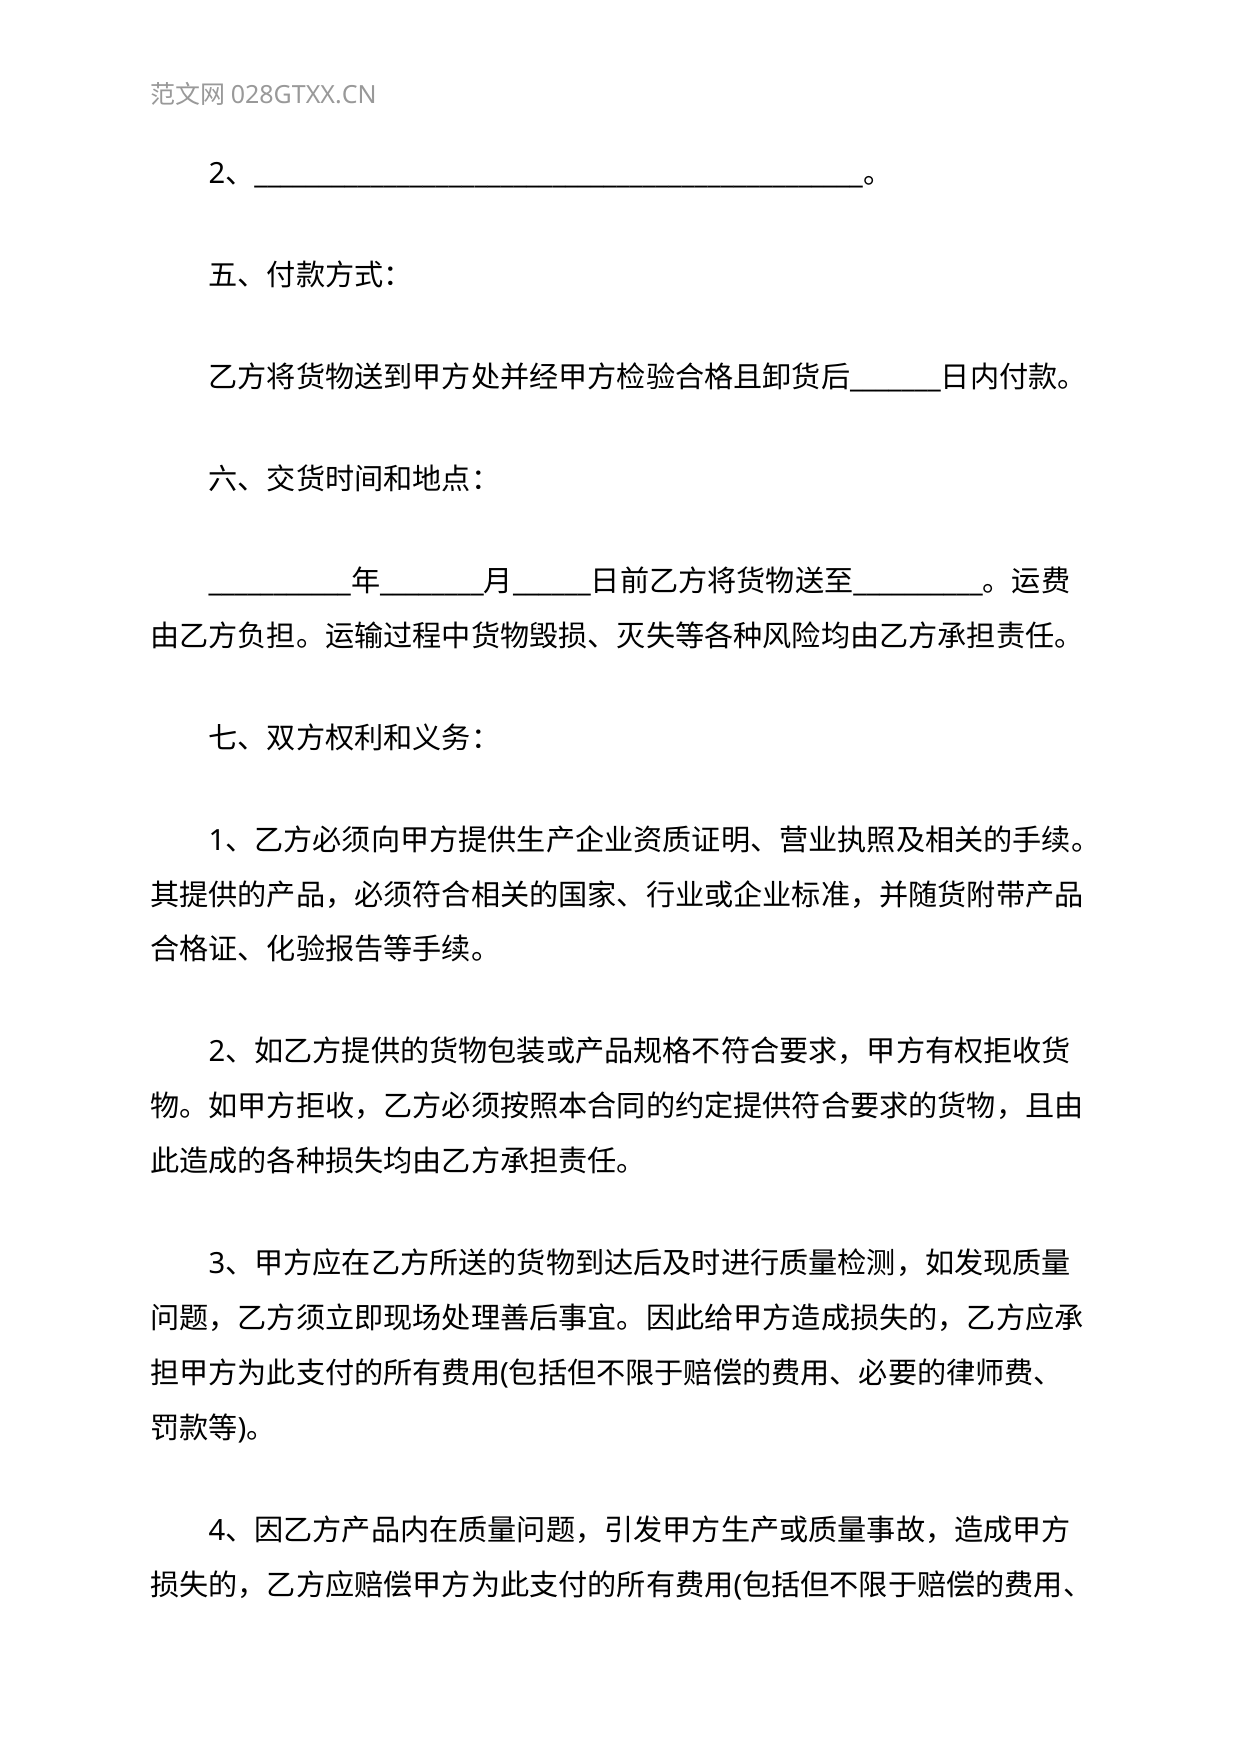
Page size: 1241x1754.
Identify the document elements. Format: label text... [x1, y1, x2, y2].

text ___________年________月______日前乙方将货物送至__________。运费由乙方负担。运输过程中货物毁损、灭失等各种风险均由乙方承担责任。 [150, 557, 1090, 655]
text 2、如乙方提供的货物包装或产品规格不符合要求，甲方有权拒收货物。如甲方拒收，乙方必须按照本合同的约定提供符合要求的货物，且由此造成的各种损失均由乙方承担责任。 [150, 1028, 1090, 1180]
text 六、交货时间和地点： [150, 456, 1090, 498]
text 3、甲方应在乙方所送的货物到达后及时进行质量检测，如发现质量问题，乙方须立即现场处理善后事宜。因此给甲方造成损失的，乙方应承担甲方为此支付的所有费用(包括但不限于赔偿的费用、必要的律师费、罚款等)。 [150, 1239, 1090, 1447]
text 七、双方权利和义务： [150, 714, 1090, 757]
text 五、付款方式： [150, 252, 1090, 294]
text 乙方将货物送到甲方处并经甲方检验合格且卸货后_______日内付款。 [150, 354, 1090, 396]
text 1、乙方必须向甲方提供生产企业资质证明、营业执照及相关的手续。其提供的产品，必须符合相关的国家、行业或企业标准，并随货附带产品合格证、化验报告等手续。 [150, 816, 1090, 968]
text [150, 1506, 1090, 1604]
text 2、_______________________________________________。 [150, 150, 1090, 192]
